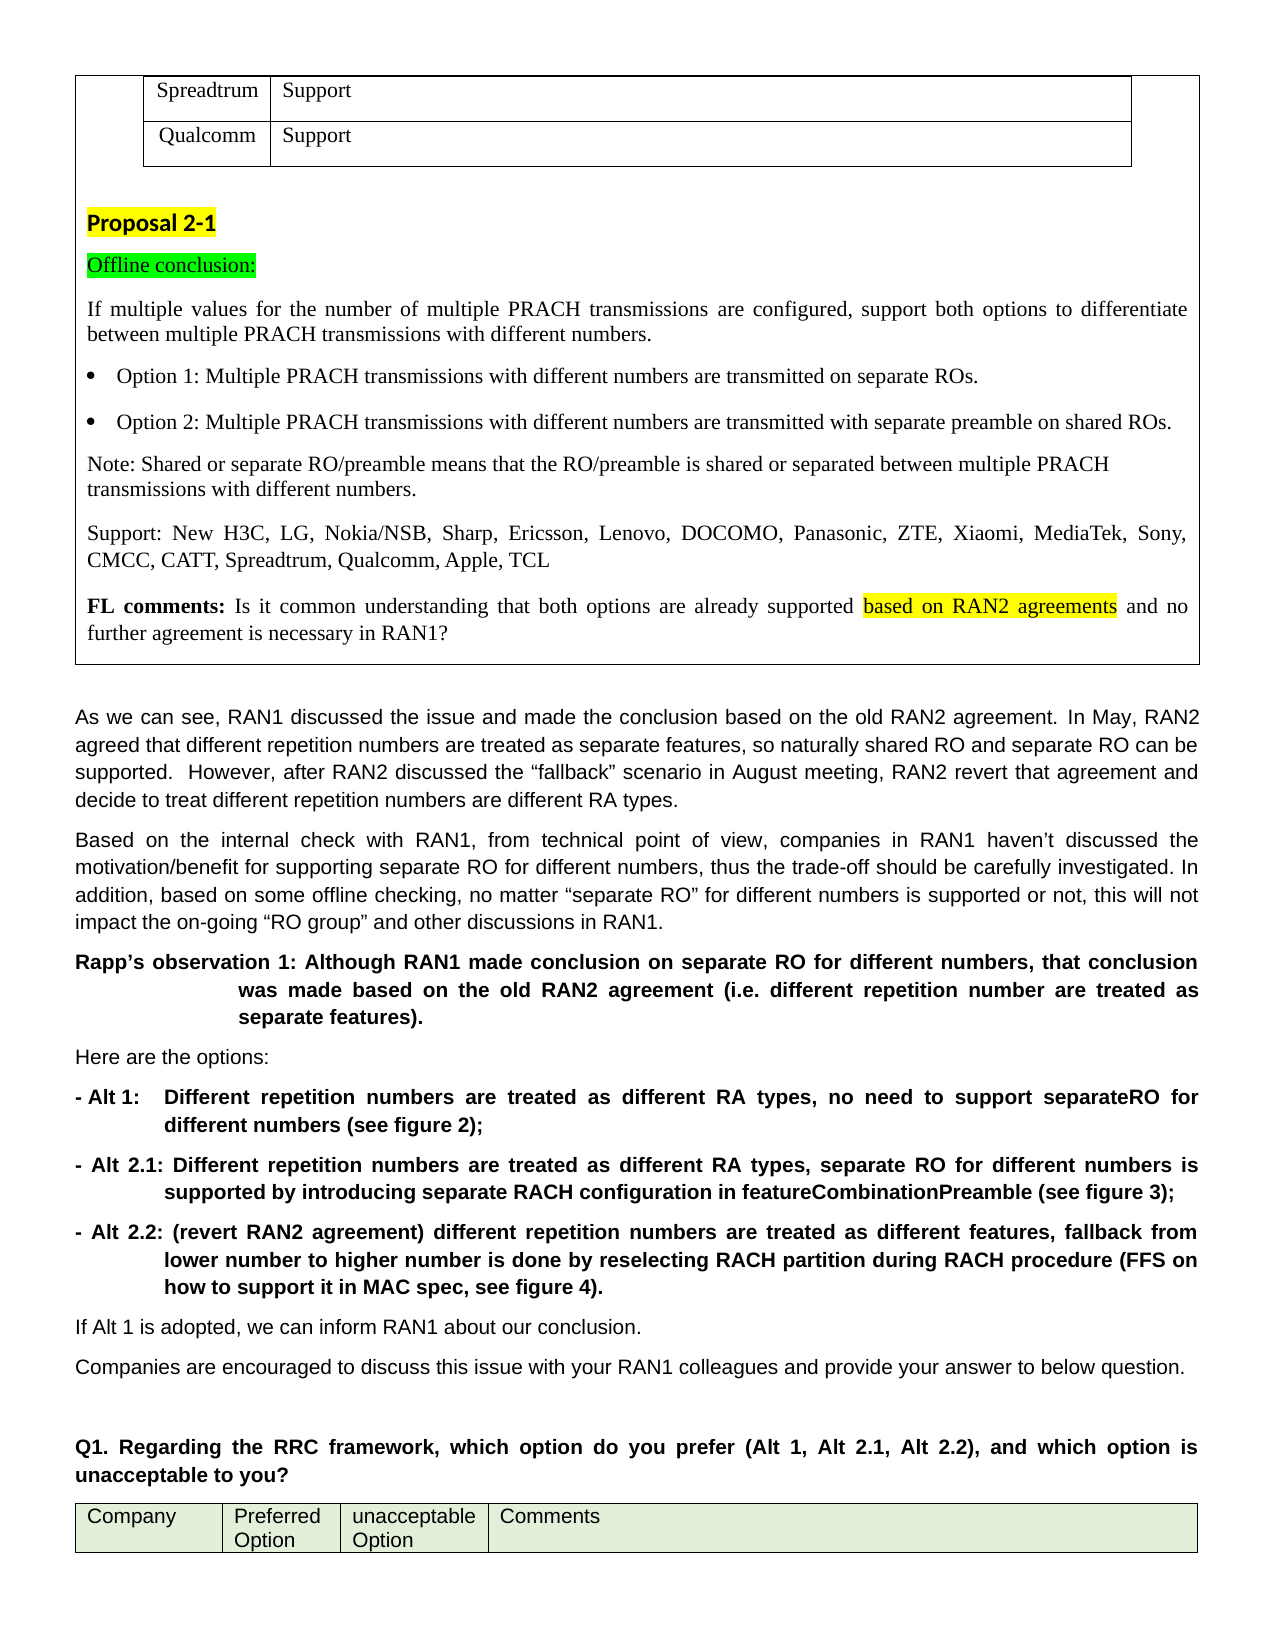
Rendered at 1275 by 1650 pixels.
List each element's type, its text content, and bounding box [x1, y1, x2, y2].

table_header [341, 1504, 488, 1552]
text Rapp’s observation 1: Although RAN1 made conclusion on separate RO for different numbers, that conclusion was made based on the old RAN2 agreement (i.e. different repetition number are treated as separate features). [75, 950, 1200, 1029]
text Companies are encouraged to discuss this issue with your RAN1 colleagues and provide your answer to below question. [75, 1355, 1200, 1379]
text As we can see, RAN1 discussed the issue and made the conclusion based on the old RAN2 agreement. In May, RAN2 agreed that different repetition numbers are treated as separate features, so naturally shared RO and separate RO can be supported. However, after RAN2 discussed the “fallback” scenario in August meeting, RAN2 revert that agreement and decide to treat different repetition numbers are different RA types. [75, 705, 1200, 812]
text If Alt 1 is adopted, we can inform RAN1 about our conclusion. [75, 1315, 1200, 1339]
text Here are the options: [75, 1045, 1200, 1069]
text - Alt 1: Different repetition numbers are treated as different RA types, no need to support separateRO for different numbers (see figure 2); [75, 1085, 1200, 1137]
text Based on the internal check with RAN1, from technical point of view, companies in RAN1 haven’t discussed the motivation/benefit for supporting separate RO for different numbers, thus the trade-off should be carefully investigated. In addition, based on some offline checking, no matter “separate RO” for different numbers is supported or not, this will not impact the on-going “RO group” and other discussions in RAN1. [75, 828, 1200, 934]
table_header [489, 1504, 1197, 1552]
text - Alt 2.1: Different repetition numbers are treated as different RA types, separate RO for different numbers is supported by introducing separate RACH configuration in featureCombinationPreamble (see figure 3); [75, 1153, 1200, 1204]
text - Alt 2.2: (revert RAN2 agreement) different repetition numbers are treated as different features, fallback from lower number to higher number is done by reselecting RACH partition during RACH procedure (FFS on how to support it in MAC spec, see figure 4). [75, 1220, 1200, 1299]
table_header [223, 1504, 340, 1552]
table_header Company [76, 1504, 222, 1552]
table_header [76, 76, 1199, 664]
text Q1. Regarding the RRC framework, which option do you prefer (Alt 1, Alt 2.1, Alt 2.2), and which option is unacceptable to you? [75, 1435, 1200, 1487]
